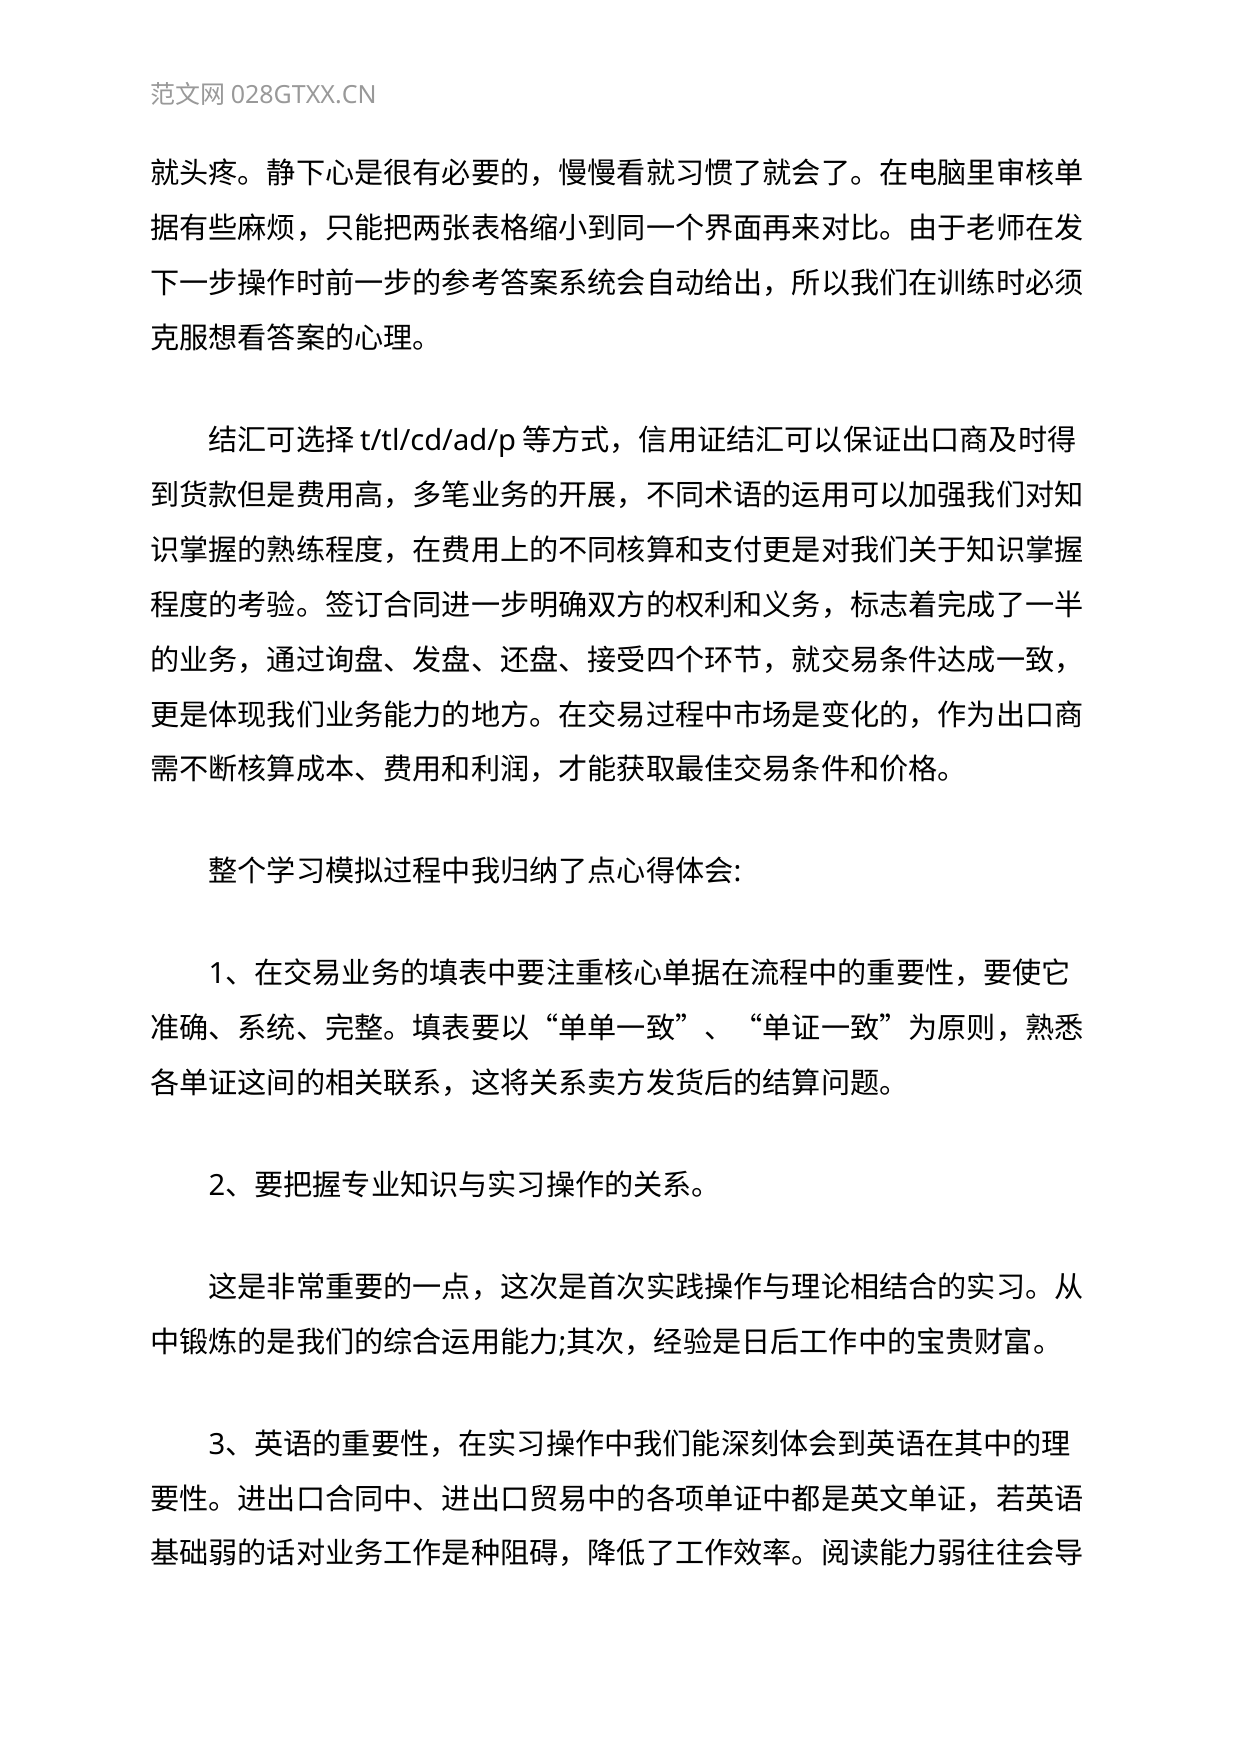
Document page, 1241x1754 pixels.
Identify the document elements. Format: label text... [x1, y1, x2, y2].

text 这是非常重要的一点，这次是首次实践操作与理论相结合的实习。从中锻炼的是我们的综合运用能力;其次，经验是日后工作中的宝贵财富。 [150, 1263, 1090, 1361]
text 1、在交易业务的填表中要注重核心单据在流程中的重要性，要使它准确、系统、完整。填表要以“单单一致”、“单证一致”为原则，熟悉各单证这间的相关联系，这将关系卖方发货后的结算问题。 [150, 950, 1090, 1102]
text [150, 150, 1090, 357]
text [150, 1420, 1090, 1572]
text 结汇可选择t/tl/cd/ad/p等方式，信用证结汇可以保证出口商及时得到货款但是费用高，多笔业务的开展，不同术语的运用可以加强我们对知识掌握的熟练程度，在费用上的不同核算和支付更是对我们关于知识掌握程度的考验。签订合同进一步明确双方的权利和义务，标志着完成了一半的业务，通过询盘、发盘、还盘、接受四个环节，就交易条件达成一致，更是体现我们业务能力的地方。在交易过程中市场是变化的，作为出口商需不断核算成本、费用和利润，才能获取最佳交易条件和价格。 [150, 416, 1090, 788]
text 整个学习模拟过程中我归纳了点心得体会: [150, 848, 1090, 890]
text 2、要把握专业知识与实习操作的关系。 [150, 1161, 1090, 1204]
